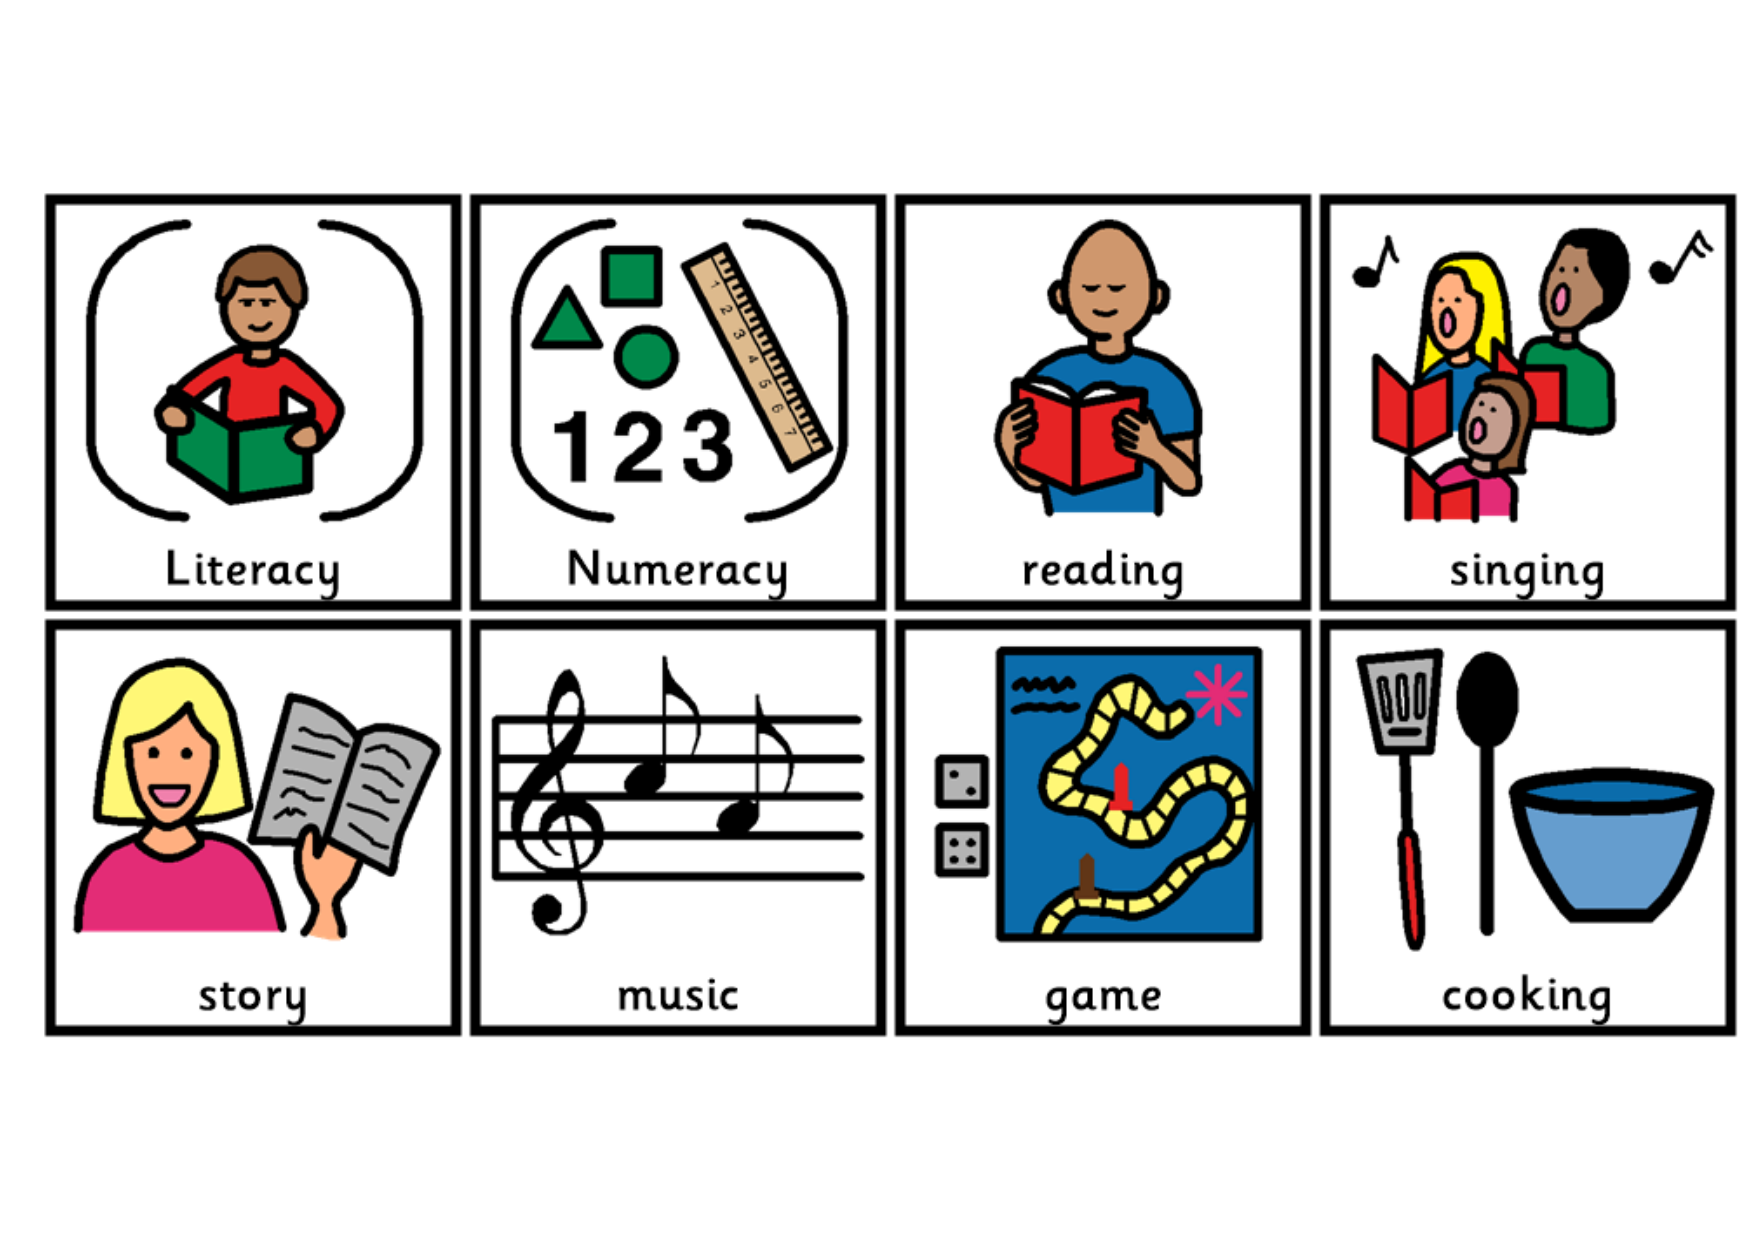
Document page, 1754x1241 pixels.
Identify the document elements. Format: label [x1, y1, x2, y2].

picture [43, 192, 1739, 1039]
